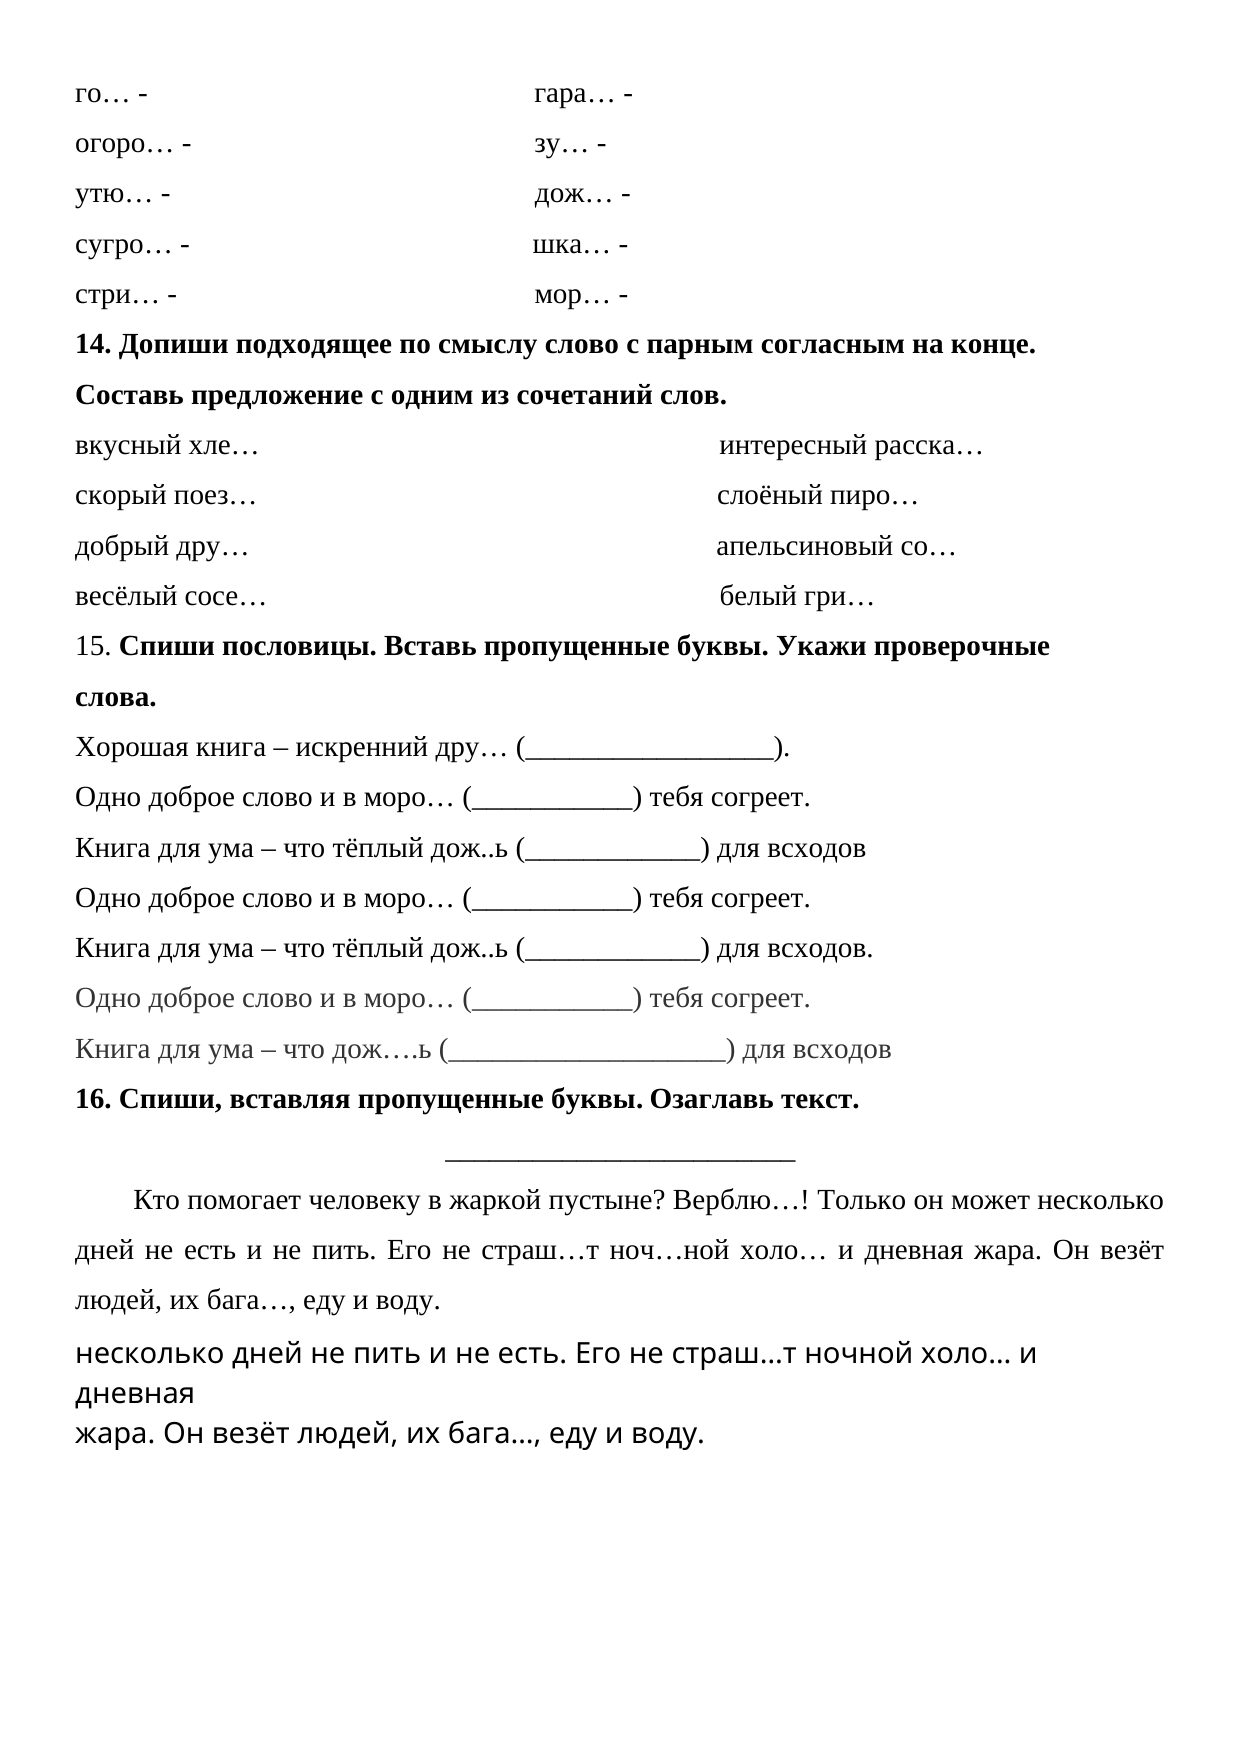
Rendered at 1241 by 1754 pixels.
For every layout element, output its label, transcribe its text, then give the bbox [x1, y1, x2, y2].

text Книга для ума – что тёплый дож..ь (____________) для всходов [75, 830, 1165, 863]
text вкусный хле… интересный расска… [75, 427, 1165, 461]
text огоро… - зу… - [75, 125, 1165, 159]
text слова. [75, 679, 1165, 712]
text Кто помогает человеку в жаркой пустыне? Верблю…! Только он может несколько дней не есть и не пить. Его не страш…т ноч…ной холо… и дневная жара. Он везёт людей, их бага…, еду и воду. [75, 1182, 1165, 1316]
text го… - гара… - [75, 75, 1165, 108]
text 14. Допиши подходящее по смыслу слово с парным согласным на конце. [75, 327, 1165, 360]
text Одно доброе слово и в моро… (___________) тебя согреет. [75, 779, 1165, 813]
text Одно доброе слово и в моро… (___________) тебя согреет. [75, 880, 1165, 913]
text стри… - мор… - [75, 276, 1165, 310]
text жара. Он везёт людей, их бага…, еду и воду. [75, 1412, 1165, 1452]
text Хорошая книга – искренний дру… (_________________). [75, 729, 1165, 763]
text Книга для ума – что дож….ь (___________________) для всходов [75, 1031, 1165, 1064]
text добрый дру… апельсиновый со… [75, 528, 1165, 561]
text скорый поез… слоёный пиро… [75, 477, 1165, 511]
text Составь предложение с одним из сочетаний слов. [75, 377, 1165, 410]
text ________________________ [75, 1132, 1165, 1165]
text Книга для ума – что тёплый дож..ь (____________) для всходов. [75, 930, 1165, 964]
text 15. Спиши пословицы. Вставь пропущенные буквы. Укажи проверочные [75, 628, 1165, 662]
text несколько дней не пить и не есть. Его не страш…т ночной холо… и дневная [75, 1333, 1165, 1412]
text весёлый сосе… белый гри… [75, 578, 1165, 612]
text утю… - дож… - [75, 176, 1165, 209]
text Одно доброе слово и в моро… (___________) тебя согреет. [75, 981, 1165, 1014]
text сугро… - шка… - [75, 226, 1165, 259]
text 16. Спиши, вставляя пропущенные буквы. Озаглавь текст. [75, 1081, 1165, 1115]
